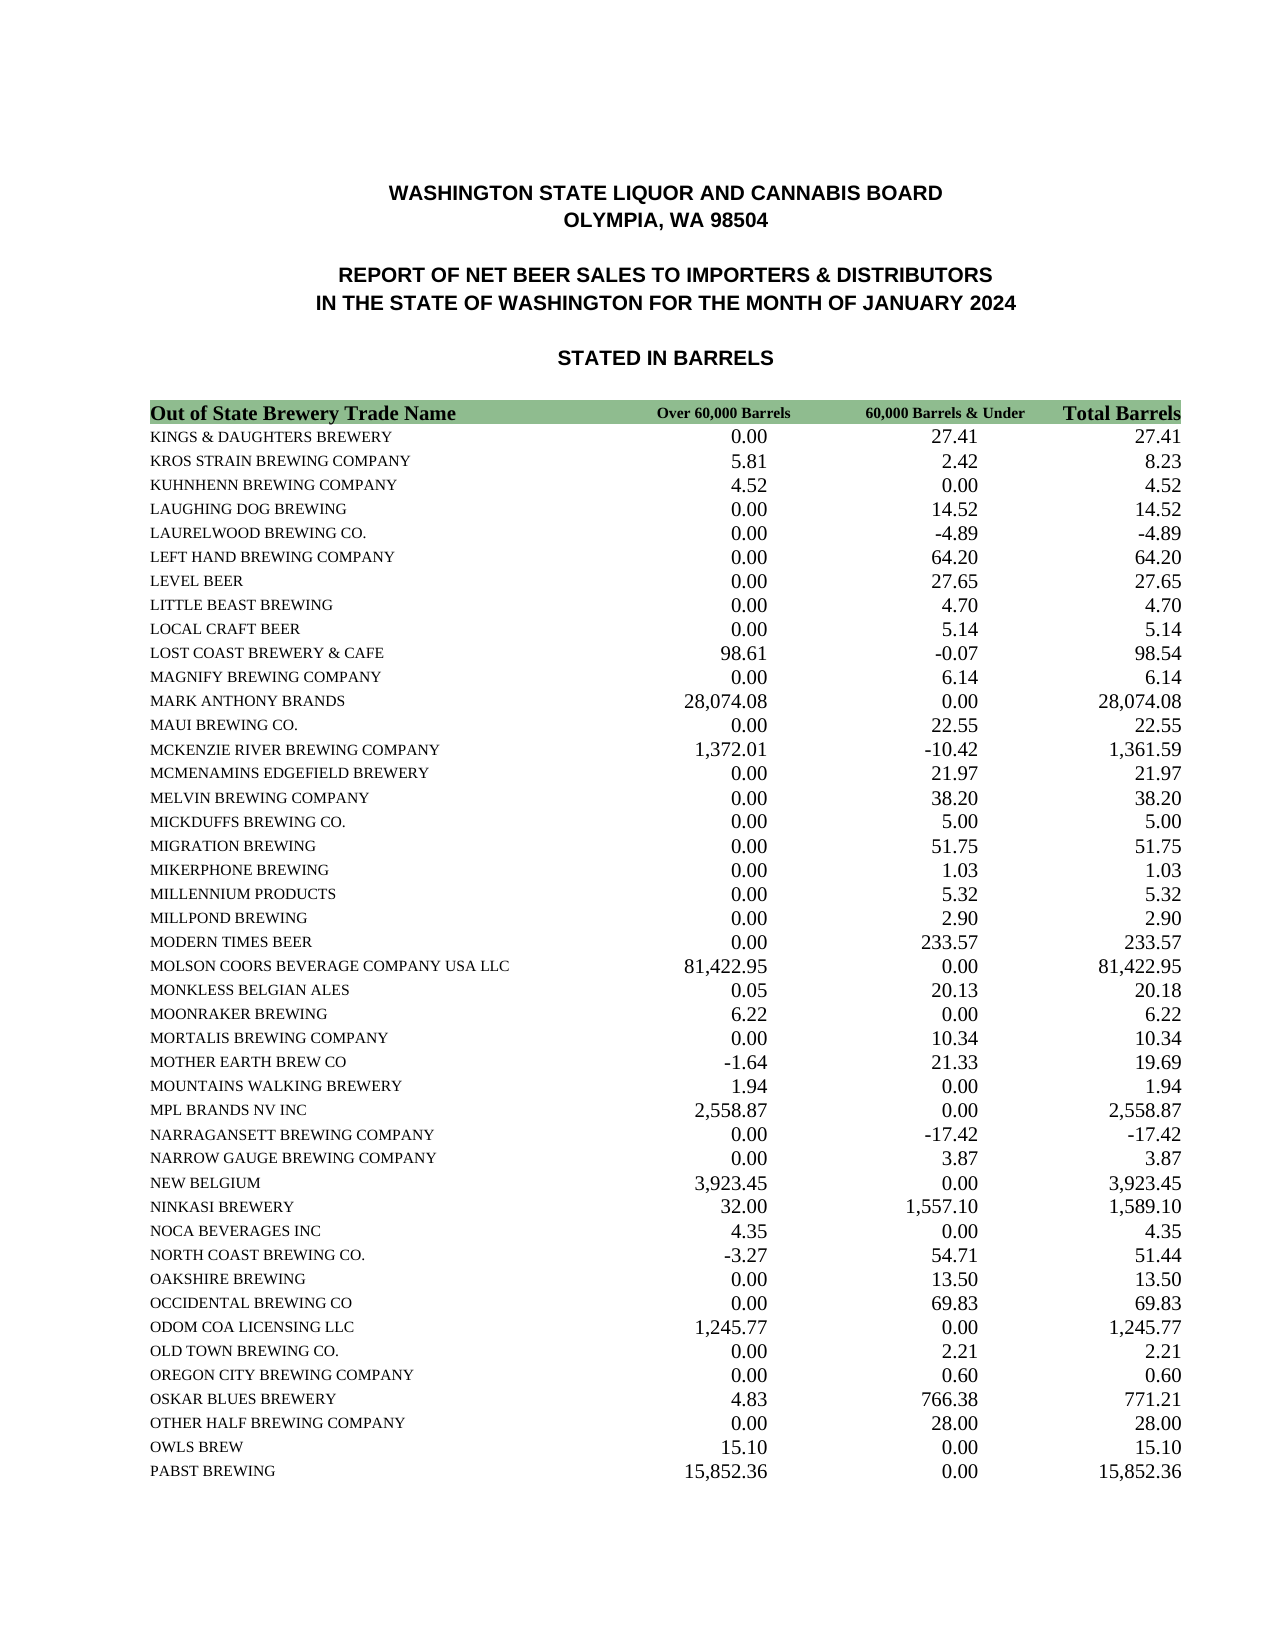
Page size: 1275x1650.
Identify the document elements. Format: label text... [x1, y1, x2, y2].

table_header OREGON CITY BREWING COMPANY [150, 1363, 556, 1387]
table_header 0.00 [556, 785, 767, 809]
table_header 771.21 [978, 1387, 1181, 1411]
table_header 1,361.59 [978, 737, 1181, 761]
table_header 0.00 [556, 1146, 767, 1170]
table_header 6.14 [767, 665, 978, 689]
table_header 64.20 [767, 545, 978, 569]
table_header 0.00 [556, 1026, 767, 1050]
table_header 14.52 [978, 497, 1181, 521]
table_header MAUI BREWING CO. [150, 713, 556, 737]
table_header 0.00 [767, 689, 978, 713]
table_header 0.00 [767, 1219, 978, 1243]
table_header 4.52 [556, 473, 767, 497]
table_header 0.00 [556, 617, 767, 641]
table_header 6.14 [978, 665, 1181, 689]
table_header MODERN TIMES BEER [150, 930, 556, 954]
table_header 0.00 [556, 906, 767, 930]
table_header 38.20 [767, 785, 978, 809]
table_header OAKSHIRE BREWING [150, 1267, 556, 1291]
table_header 8.23 [978, 449, 1181, 473]
table_header 5.32 [767, 882, 978, 906]
table_header STATED IN BARRELS [150, 345, 1181, 372]
table_header 27.41 [978, 425, 1181, 448]
table_header 2.21 [767, 1339, 978, 1363]
table_header 0.00 [556, 521, 767, 545]
table_header LOCAL CRAFT BEER [150, 617, 556, 641]
table_header 6.22 [978, 1002, 1181, 1026]
table_header 0.00 [556, 713, 767, 737]
table_header MAGNIFY BREWING COMPANY [150, 665, 556, 689]
table_header 0.00 [767, 954, 978, 978]
table_header OTHER HALF BREWING COMPANY [150, 1411, 556, 1435]
table_header 1,245.77 [978, 1315, 1181, 1339]
table_header 14.52 [767, 497, 978, 521]
table_header 0.00 [556, 810, 767, 833]
table_header MARK ANTHONY BRANDS [150, 689, 556, 713]
table_header OLD TOWN BREWING CO. [150, 1339, 556, 1363]
table_header -10.42 [767, 737, 978, 761]
table_header LEFT HAND BREWING COMPANY [150, 545, 556, 569]
table_header 15,852.36 [556, 1459, 767, 1483]
table_header MOUNTAINS WALKING BREWERY [150, 1074, 556, 1098]
table_header 0.00 [556, 882, 767, 906]
table_header LITTLE BEAST BREWING [150, 593, 556, 617]
table_header 3,923.45 [978, 1170, 1181, 1194]
table_header 0.00 [556, 1122, 767, 1146]
table_header 0.00 [767, 473, 978, 497]
table_header 233.57 [978, 930, 1181, 954]
table_header 0.00 [556, 569, 767, 593]
table_header 21.33 [767, 1050, 978, 1074]
table_header 0.60 [767, 1363, 978, 1387]
table_header 38.20 [978, 785, 1181, 809]
table_header 27.65 [978, 569, 1181, 593]
table_header 0.00 [556, 858, 767, 882]
table_header 28,074.08 [978, 689, 1181, 713]
table_header 28,074.08 [556, 689, 767, 713]
table_header 0.00 [556, 1291, 767, 1315]
table_header 21.97 [767, 761, 978, 785]
table_header 0.00 [767, 1435, 978, 1459]
table_header 69.83 [767, 1291, 978, 1315]
table_header 60,000 Barrels & Under [791, 400, 1025, 424]
table_header 3,923.45 [556, 1170, 767, 1194]
table_header MCMENAMINS EDGEFIELD BREWERY [150, 761, 556, 785]
table_header MONKLESS BELGIAN ALES [150, 978, 556, 1002]
table_header 5.14 [767, 617, 978, 641]
table_header -1.64 [556, 1050, 767, 1074]
table_header 32.00 [556, 1195, 767, 1218]
table_header 10.34 [767, 1026, 978, 1050]
table_header 1,557.10 [767, 1195, 978, 1218]
table_header 233.57 [767, 930, 978, 954]
table_header 2,558.87 [978, 1098, 1181, 1122]
table_header LOST COAST BREWERY & CAFE [150, 641, 556, 665]
table_header -17.42 [767, 1122, 978, 1146]
table_header LEVEL BEER [150, 569, 556, 593]
table_header 0.00 [556, 593, 767, 617]
table_header 2.21 [978, 1339, 1181, 1363]
table_header NARROW GAUGE BREWING COMPANY [150, 1146, 556, 1170]
table_header 51.75 [767, 834, 978, 858]
table_header KROS STRAIN BREWING COMPANY [150, 449, 556, 473]
table_header REPORT OF NET BEER SALES TO IMPORTERS & DISTRIBUTORS [150, 262, 1181, 289]
table_header KINGS & DAUGHTERS BREWERY [150, 425, 556, 448]
table_header -3.27 [556, 1243, 767, 1267]
table_header 22.55 [767, 713, 978, 737]
table_header LAURELWOOD BREWING CO. [150, 521, 556, 545]
table_header 13.50 [767, 1267, 978, 1291]
table_header NORTH COAST BREWING CO. [150, 1243, 556, 1267]
table_header 1.94 [978, 1074, 1181, 1098]
table_header -17.42 [978, 1122, 1181, 1146]
table_header 0.00 [556, 1411, 767, 1435]
table_header 21.97 [978, 761, 1181, 785]
table_header 13.50 [978, 1267, 1181, 1291]
table_header 51.75 [978, 834, 1181, 858]
table_header 1.03 [978, 858, 1181, 882]
table_cell OLYMPIA, WA 98504 [150, 206, 1181, 233]
table_header MPL BRANDS NV INC [150, 1098, 556, 1122]
table_header WASHINGTON STATE LIQUOR AND CANNABIS BOARD [150, 150, 1181, 206]
table_cell IN THE STATE OF WASHINGTON FOR THE MONTH OF JANUARY 2024 [150, 289, 1181, 316]
table_header -4.89 [767, 521, 978, 545]
table_header 1.03 [767, 858, 978, 882]
table_header MICKDUFFS BREWING CO. [150, 810, 556, 833]
table_header OSKAR BLUES BREWERY [150, 1387, 556, 1411]
table_header 1.94 [556, 1074, 767, 1098]
table_header ODOM COA LICENSING LLC [150, 1315, 556, 1339]
table_header 28.00 [978, 1411, 1181, 1435]
table_header 69.83 [978, 1291, 1181, 1315]
table_header Total Barrels [1025, 400, 1181, 424]
table_header 0.00 [556, 761, 767, 785]
table_header 28.00 [767, 1411, 978, 1435]
table_header 1,372.01 [556, 737, 767, 761]
table_header 0.00 [556, 545, 767, 569]
table_header 3.87 [978, 1146, 1181, 1170]
table_header MIGRATION BREWING [150, 834, 556, 858]
table_header 4.35 [978, 1219, 1181, 1243]
table_header MILLENNIUM PRODUCTS [150, 882, 556, 906]
table_header 2.42 [767, 449, 978, 473]
table_header 98.54 [978, 641, 1181, 665]
table_header MELVIN BREWING COMPANY [150, 785, 556, 809]
table_header 15,852.36 [978, 1459, 1181, 1483]
table_header 1,245.77 [556, 1315, 767, 1339]
table_header 0.00 [556, 665, 767, 689]
table_header 27.65 [767, 569, 978, 593]
table_header 27.41 [767, 425, 978, 448]
table_header 4.35 [556, 1219, 767, 1243]
table_header 0.00 [767, 1002, 978, 1026]
table_header NOCA BEVERAGES INC [150, 1219, 556, 1243]
table_header MOLSON COORS BEVERAGE COMPANY USA LLC [150, 954, 556, 978]
table_header NARRAGANSETT BREWING COMPANY [150, 1122, 556, 1146]
table_header 1,589.10 [978, 1195, 1181, 1218]
table_header 0.60 [978, 1363, 1181, 1387]
table_header 5.32 [978, 882, 1181, 906]
table_header 0.00 [556, 834, 767, 858]
table_header MOONRAKER BREWING [150, 1002, 556, 1026]
table_header NEW BELGIUM [150, 1170, 556, 1194]
table_header 20.13 [767, 978, 978, 1002]
table_header 4.70 [767, 593, 978, 617]
table_header 0.00 [556, 497, 767, 521]
table_header 0.00 [556, 930, 767, 954]
table_header 10.34 [978, 1026, 1181, 1050]
table_header 0.00 [556, 1339, 767, 1363]
table_header 3.87 [767, 1146, 978, 1170]
table_header 4.83 [556, 1387, 767, 1411]
table_header 0.05 [556, 978, 767, 1002]
table_header 6.22 [556, 1002, 767, 1026]
table_header 20.18 [978, 978, 1181, 1002]
table_header 15.10 [978, 1435, 1181, 1459]
table_header 0.00 [556, 1267, 767, 1291]
table_header 0.00 [767, 1098, 978, 1122]
table_header 0.00 [767, 1074, 978, 1098]
table_header MORTALIS BREWING COMPANY [150, 1026, 556, 1050]
table_header 0.00 [556, 1363, 767, 1387]
table_header MOTHER EARTH BREW CO [150, 1050, 556, 1074]
table_header 5.00 [767, 810, 978, 833]
table_header 5.81 [556, 449, 767, 473]
table_header 81,422.95 [556, 954, 767, 978]
table_header 766.38 [767, 1387, 978, 1411]
table_header 54.71 [767, 1243, 978, 1267]
table_header 4.70 [978, 593, 1181, 617]
table_header 0.00 [767, 1170, 978, 1194]
table_header 22.55 [978, 713, 1181, 737]
table_header LAUGHING DOG BREWING [150, 497, 556, 521]
table_header 19.69 [978, 1050, 1181, 1074]
table_header 15.10 [556, 1435, 767, 1459]
table_header MILLPOND BREWING [150, 906, 556, 930]
table_header 5.14 [978, 617, 1181, 641]
table_header 0.00 [767, 1459, 978, 1483]
table_header 98.61 [556, 641, 767, 665]
table_header 5.00 [978, 810, 1181, 833]
table_header MCKENZIE RIVER BREWING COMPANY [150, 737, 556, 761]
table_header KUHNHENN BREWING COMPANY [150, 473, 556, 497]
table_header OWLS BREW [150, 1435, 556, 1459]
table_header MIKERPHONE BREWING [150, 858, 556, 882]
table_header 2.90 [978, 906, 1181, 930]
table_header 64.20 [978, 545, 1181, 569]
table_header 0.00 [556, 425, 767, 448]
table_header -0.07 [767, 641, 978, 665]
table_header 0.00 [767, 1315, 978, 1339]
table_header PABST BREWING [150, 1459, 556, 1483]
table_header 2.90 [767, 906, 978, 930]
table_header Out of State Brewery Trade Name [150, 400, 556, 424]
table_header OCCIDENTAL BREWING CO [150, 1291, 556, 1315]
table_header -4.89 [978, 521, 1181, 545]
table_header 51.44 [978, 1243, 1181, 1267]
table_header 2,558.87 [556, 1098, 767, 1122]
table_header NINKASI BREWERY [150, 1195, 556, 1218]
table_header Over 60,000 Barrels [556, 400, 791, 424]
table_header 4.52 [978, 473, 1181, 497]
table_header 81,422.95 [978, 954, 1181, 978]
